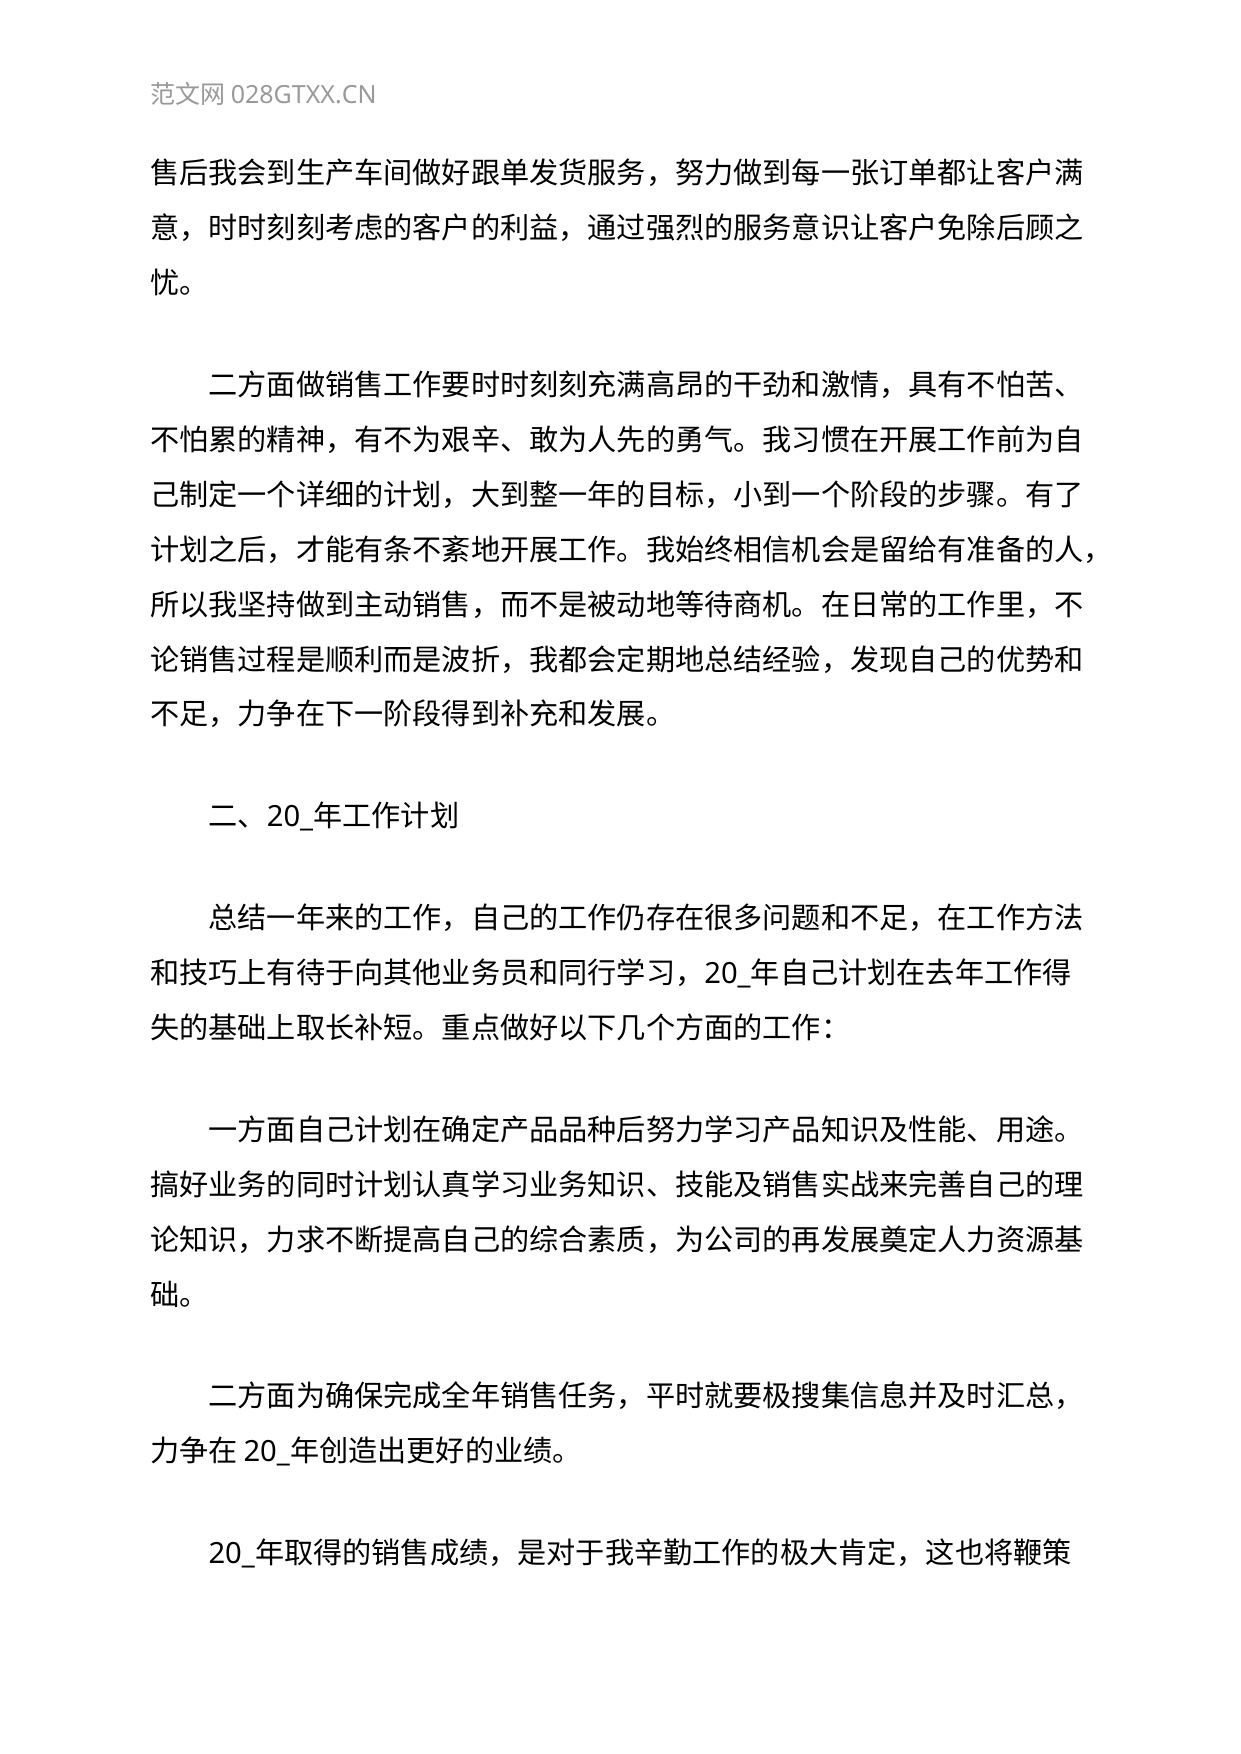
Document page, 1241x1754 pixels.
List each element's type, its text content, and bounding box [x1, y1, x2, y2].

text 二、20_年工作计划 [150, 793, 1090, 835]
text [150, 150, 1090, 302]
text 一方面自己计划在确定产品品种后努力学习产品知识及性能、用途。搞好业务的同时计划认真学习业务知识、技能及销售实战来完善自己的理论知识，力求不断提高自己的综合素质，为公司的再发展奠定人力资源基础。 [150, 1106, 1090, 1313]
text 二方面做销售工作要时时刻刻充满高昂的干劲和激情，具有不怕苦、不怕累的精神，有不为艰辛、敢为人先的勇气。我习惯在开展工作前为自己制定一个详细的计划，大到整一年的目标，小到一个阶段的步骤。有了计划之后，才能有条不紊地开展工作。我始终相信机会是留给有准备的人，所以我坚持做到主动销售，而不是被动地等待商机。在日常的工作里，不论销售过程是顺利而是波折，我都会定期地总结经验，发现自己的优势和不足，力争在下一阶段得到补充和发展。 [150, 362, 1090, 733]
text 二方面为确保完成全年销售任务，平时就要极搜集信息并及时汇总，力争在20_年创造出更好的业绩。 [150, 1373, 1090, 1470]
text 总结一年来的工作，自己的工作仍存在很多问题和不足，在工作方法和技巧上有待于向其他业务员和同行学习，20_年自己计划在去年工作得失的基础上取长补短。重点做好以下几个方面的工作： [150, 895, 1090, 1047]
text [150, 1530, 1090, 1572]
